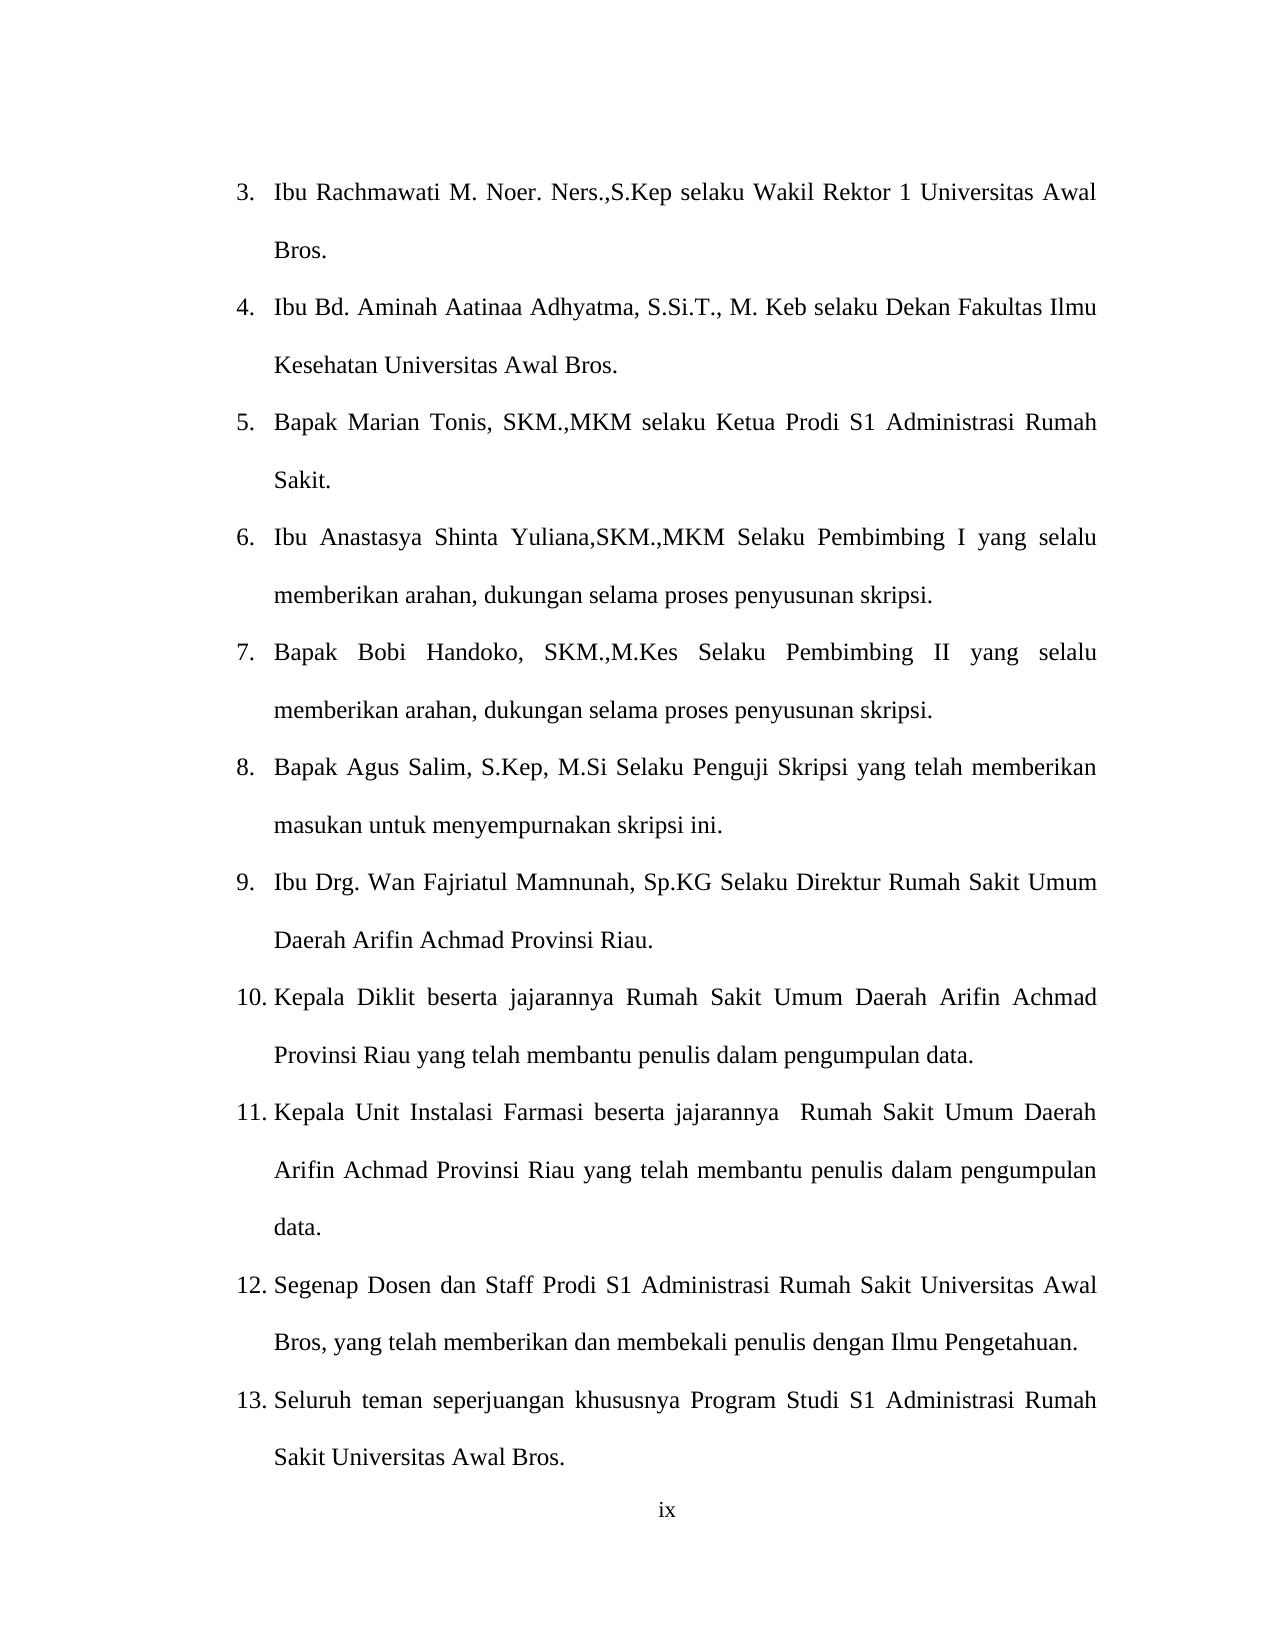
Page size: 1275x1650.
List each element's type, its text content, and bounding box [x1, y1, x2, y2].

list Seluruh teman seperjuangan khususnya Program Studi S1 Administrasi Rumah Sakit Universitas Awal Bros. [236, 1385, 1098, 1471]
list Kepala Diklit beserta jajarannya Rumah Sakit Umum Daerah Arifin Achmad Provinsi Riau yang telah membantu penulis dalam pengumpulan data. [236, 982, 1098, 1068]
list Ibu Rachmawati M. Noer. Ners.,S.Kep selaku Wakil Rektor 1 Universitas Awal Bros. [236, 177, 1098, 263]
list Ibu Drg. Wan Fajriatul Mamnunah, Sp.KG Selaku Direktur Rumah Sakit Umum Daerah Arifin Achmad Provinsi Riau. [236, 867, 1098, 953]
list Ibu Anastasya Shinta Yuliana,SKM.,MKM Selaku Pembimbing I yang selalu memberikan arahan, dukungan selama proses penyusunan skripsi. [236, 522, 1098, 608]
list Ibu Bd. Aminah Aatinaa Adhyatma, S.Si.T., M. Keb selaku Dekan Fakultas Ilmu Kesehatan Universitas Awal Bros. [236, 292, 1098, 378]
list Bapak Agus Salim, S.Kep, M.Si Selaku Penguji Skripsi yang telah memberikan masukan untuk menyempurnakan skripsi ini. [236, 752, 1098, 838]
list Segenap Dosen dan Staff Prodi S1 Administrasi Rumah Sakit Universitas Awal Bros, yang telah memberikan dan membekali penulis dengan Ilmu Pengetahuan. [236, 1270, 1098, 1356]
list Bapak Bobi Handoko, SKM.,M.Kes Selaku Pembimbing II yang selalu memberikan arahan, dukungan selama proses penyusunan skripsi. [236, 637, 1098, 723]
list Kepala Unit Instalasi Farmasi beserta jajarannya Rumah Sakit Umum Daerah Arifin Achmad Provinsi Riau yang telah membantu penulis dalam pengumpulan data. [236, 1097, 1098, 1241]
list Bapak Marian Tonis, SKM.,MKM selaku Ketua Prodi S1 Administrasi Rumah Sakit. [236, 407, 1098, 493]
